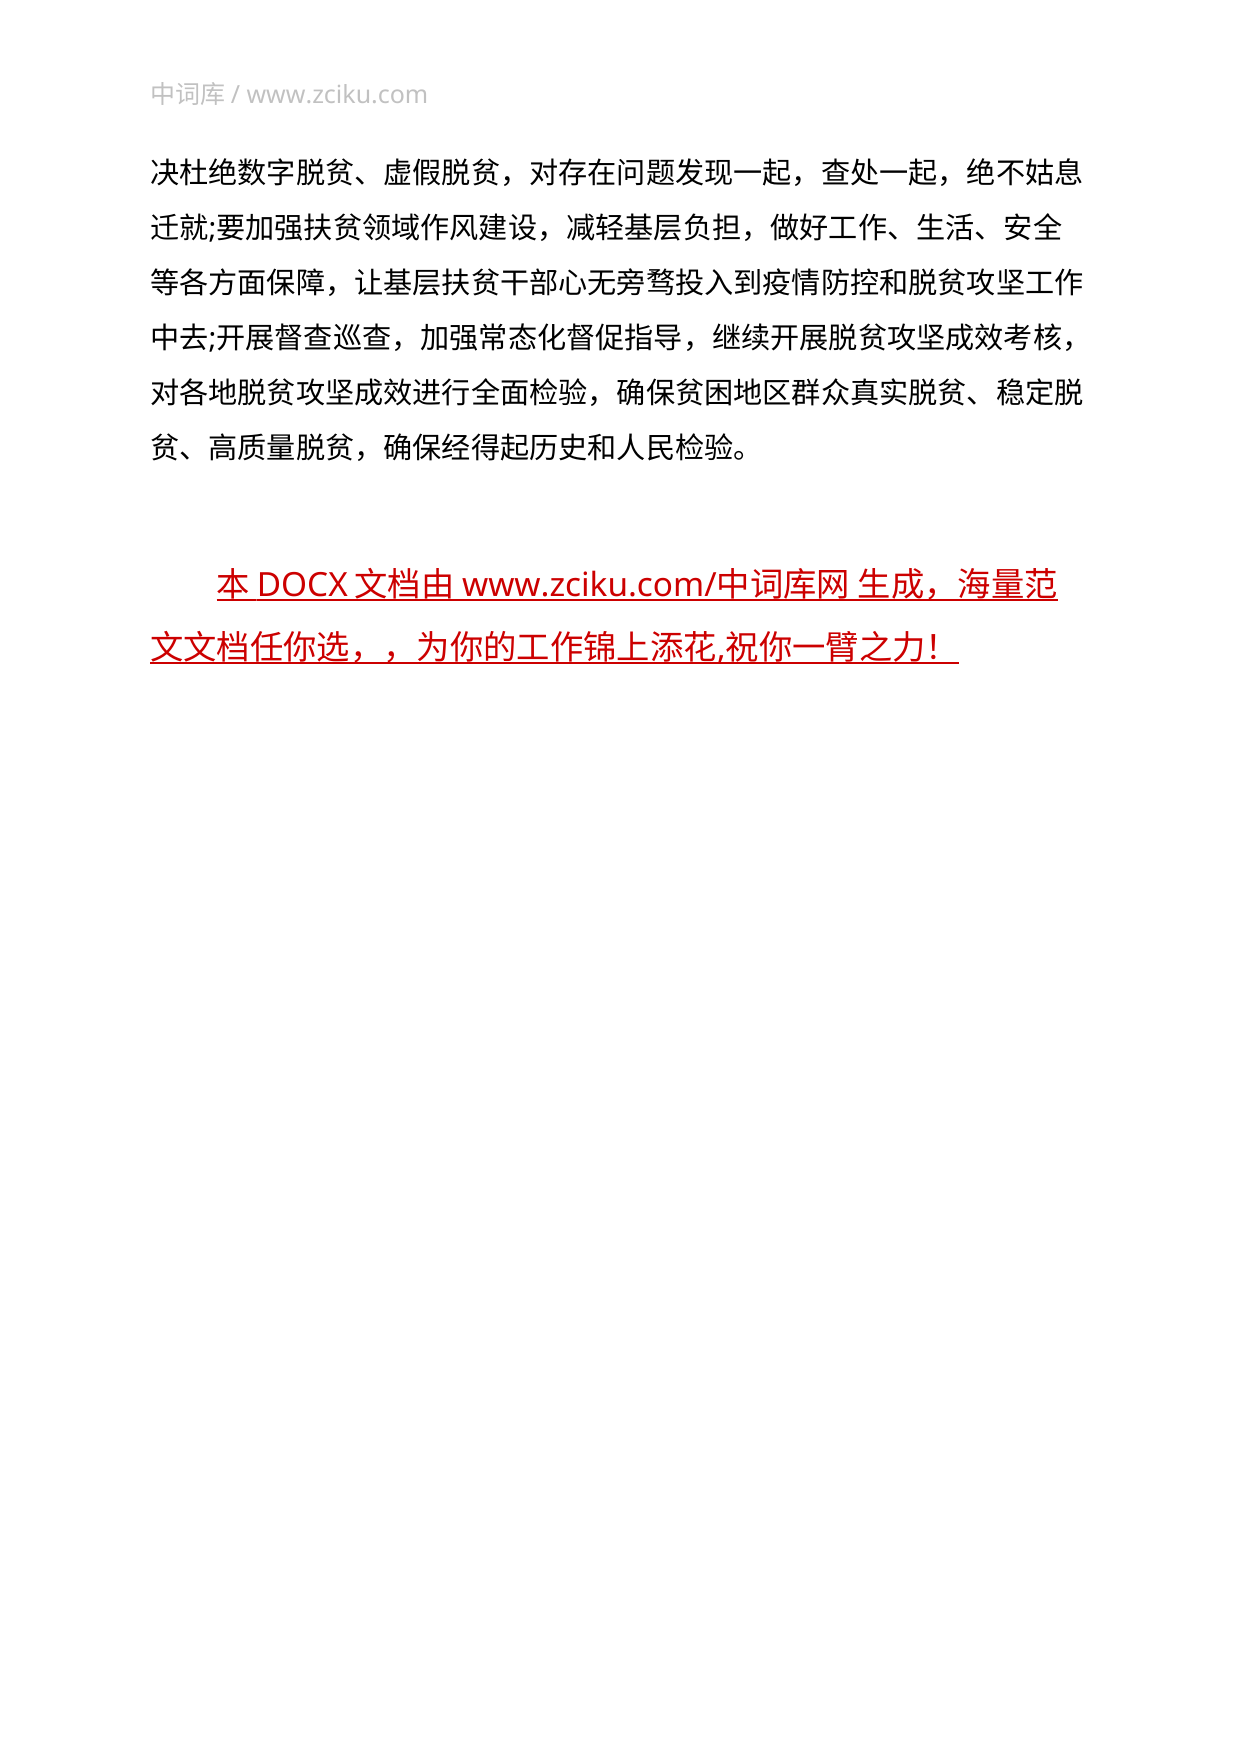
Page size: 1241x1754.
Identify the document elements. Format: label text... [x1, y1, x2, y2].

text 本DOCX文档由 www.zciku.com/中词库网 生成，海量范文文档任你选，，为你的工作锦上添花,祝你一臂之力！ [150, 558, 1090, 669]
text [150, 150, 1090, 467]
